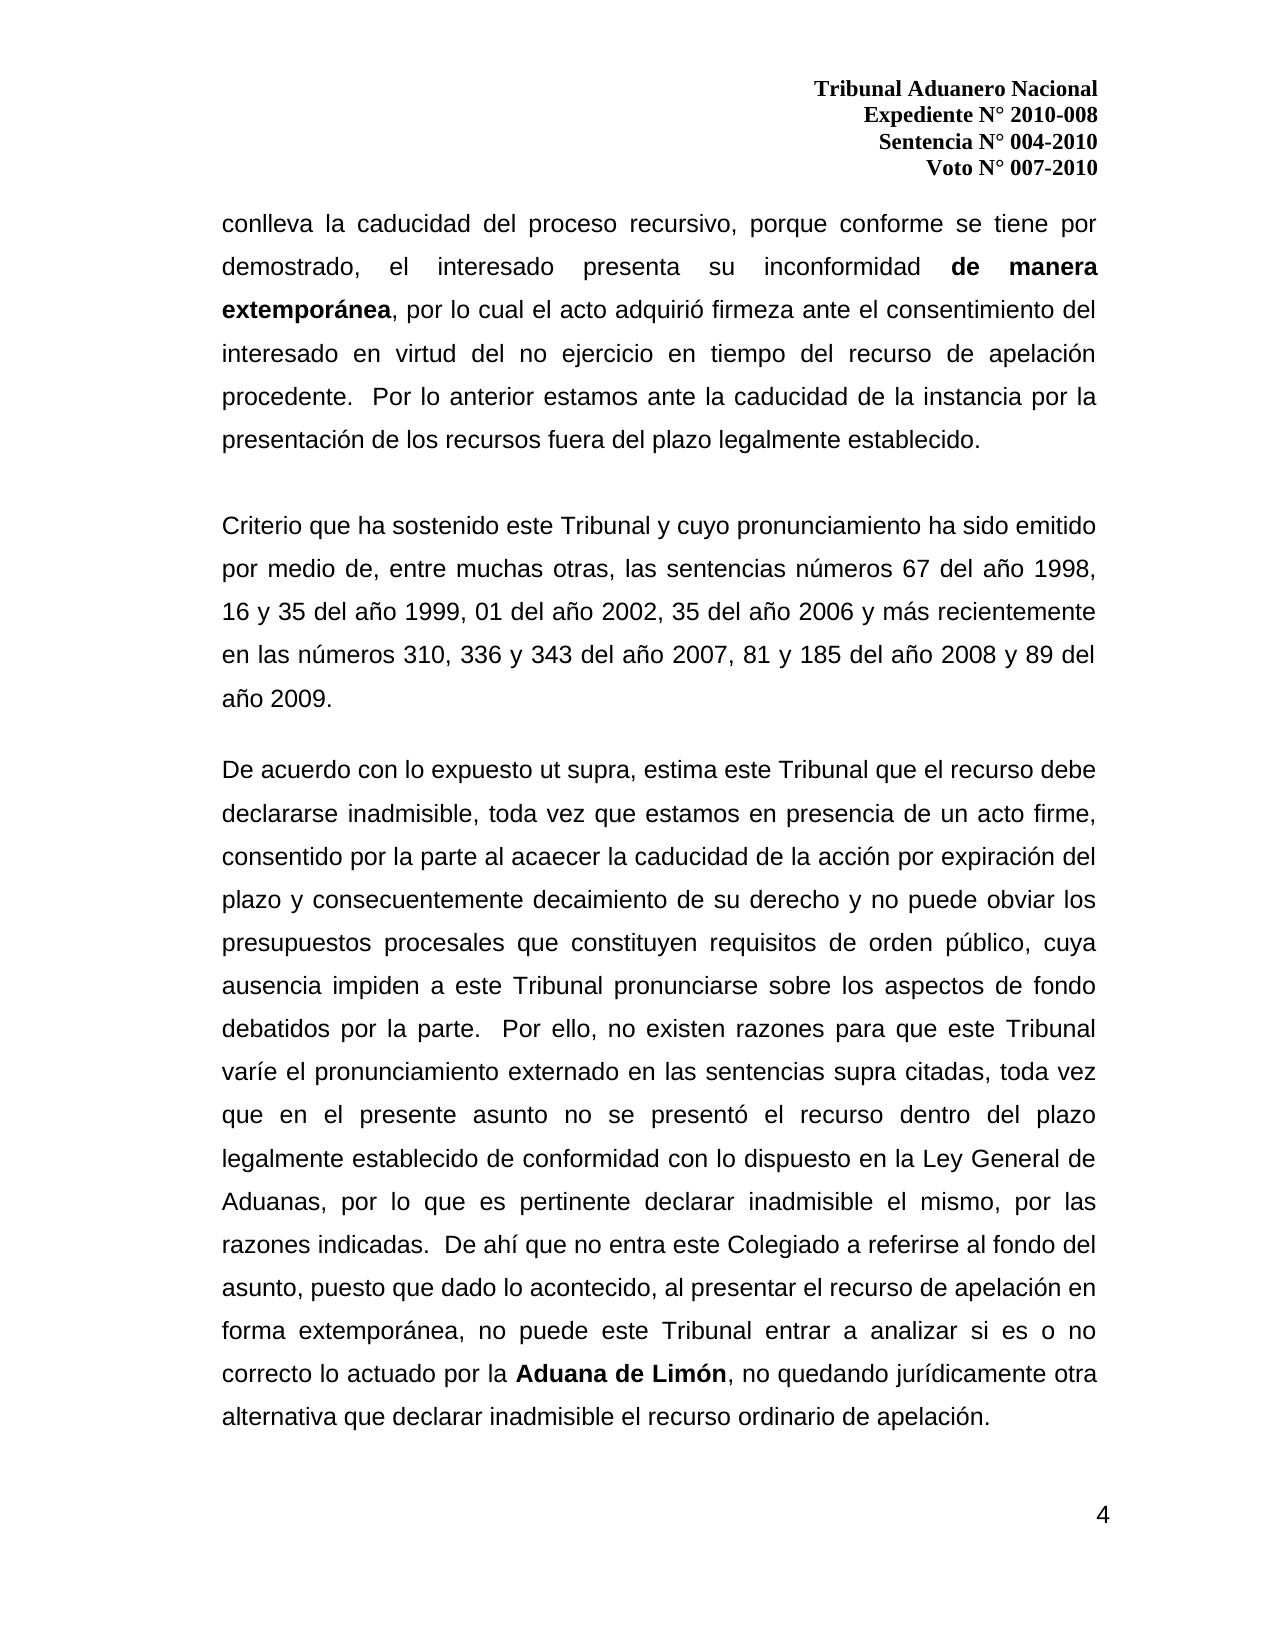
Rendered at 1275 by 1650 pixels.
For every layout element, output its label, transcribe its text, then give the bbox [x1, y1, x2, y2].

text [222, 209, 1098, 453]
text De acuerdo con lo expuesto ut supra, estima este Tribunal que el recurso debe declararse inadmisible, toda vez que estamos en presencia de un acto firme, consentido por la parte al acaecer la caducidad de la acción por expiración del plazo y consecuentemente decaimiento de su derecho y no puede obviar los presupuestos procesales que constituyen requisitos de orden público, cuya ausencia impiden a este Tribunal pronunciarse sobre los aspectos de fondo debatidos por la parte. Por ello, no existen razones para que este Tribunal varíe el pronunciamiento externado en las sentencias supra citadas, toda vez que en el presente asunto no se presentó el recurso dentro del plazo legalmente establecido de conformidad con lo dispuesto en la Ley General de Aduanas, por lo que es pertinente declarar inadmisible el mismo, por las razones indicadas. De ahí que no entra este Colegiado a referirse al fondo del asunto, puesto que dado lo acontecido, al presentar el recurso de apelación en forma extemporánea, no puede este Tribunal entrar a analizar si es o no correcto lo actuado por la Aduana de Limón, no quedando jurídicamente otra alternativa que declarar inadmisible el recurso ordinario de apelación. [222, 755, 1098, 1431]
text Criterio que ha sostenido este Tribunal y cuyo pronunciamiento ha sido emitido por medio de, entre muchas otras, las sentencias números 67 del año 1998, 16 y 35 del año 1999, 01 del año 2002, 35 del año 2006 y más recientemente en las números 310, 336 y 343 del año 2007, 81 y 185 del año 2008 y 89 del año 2009. [222, 511, 1098, 712]
